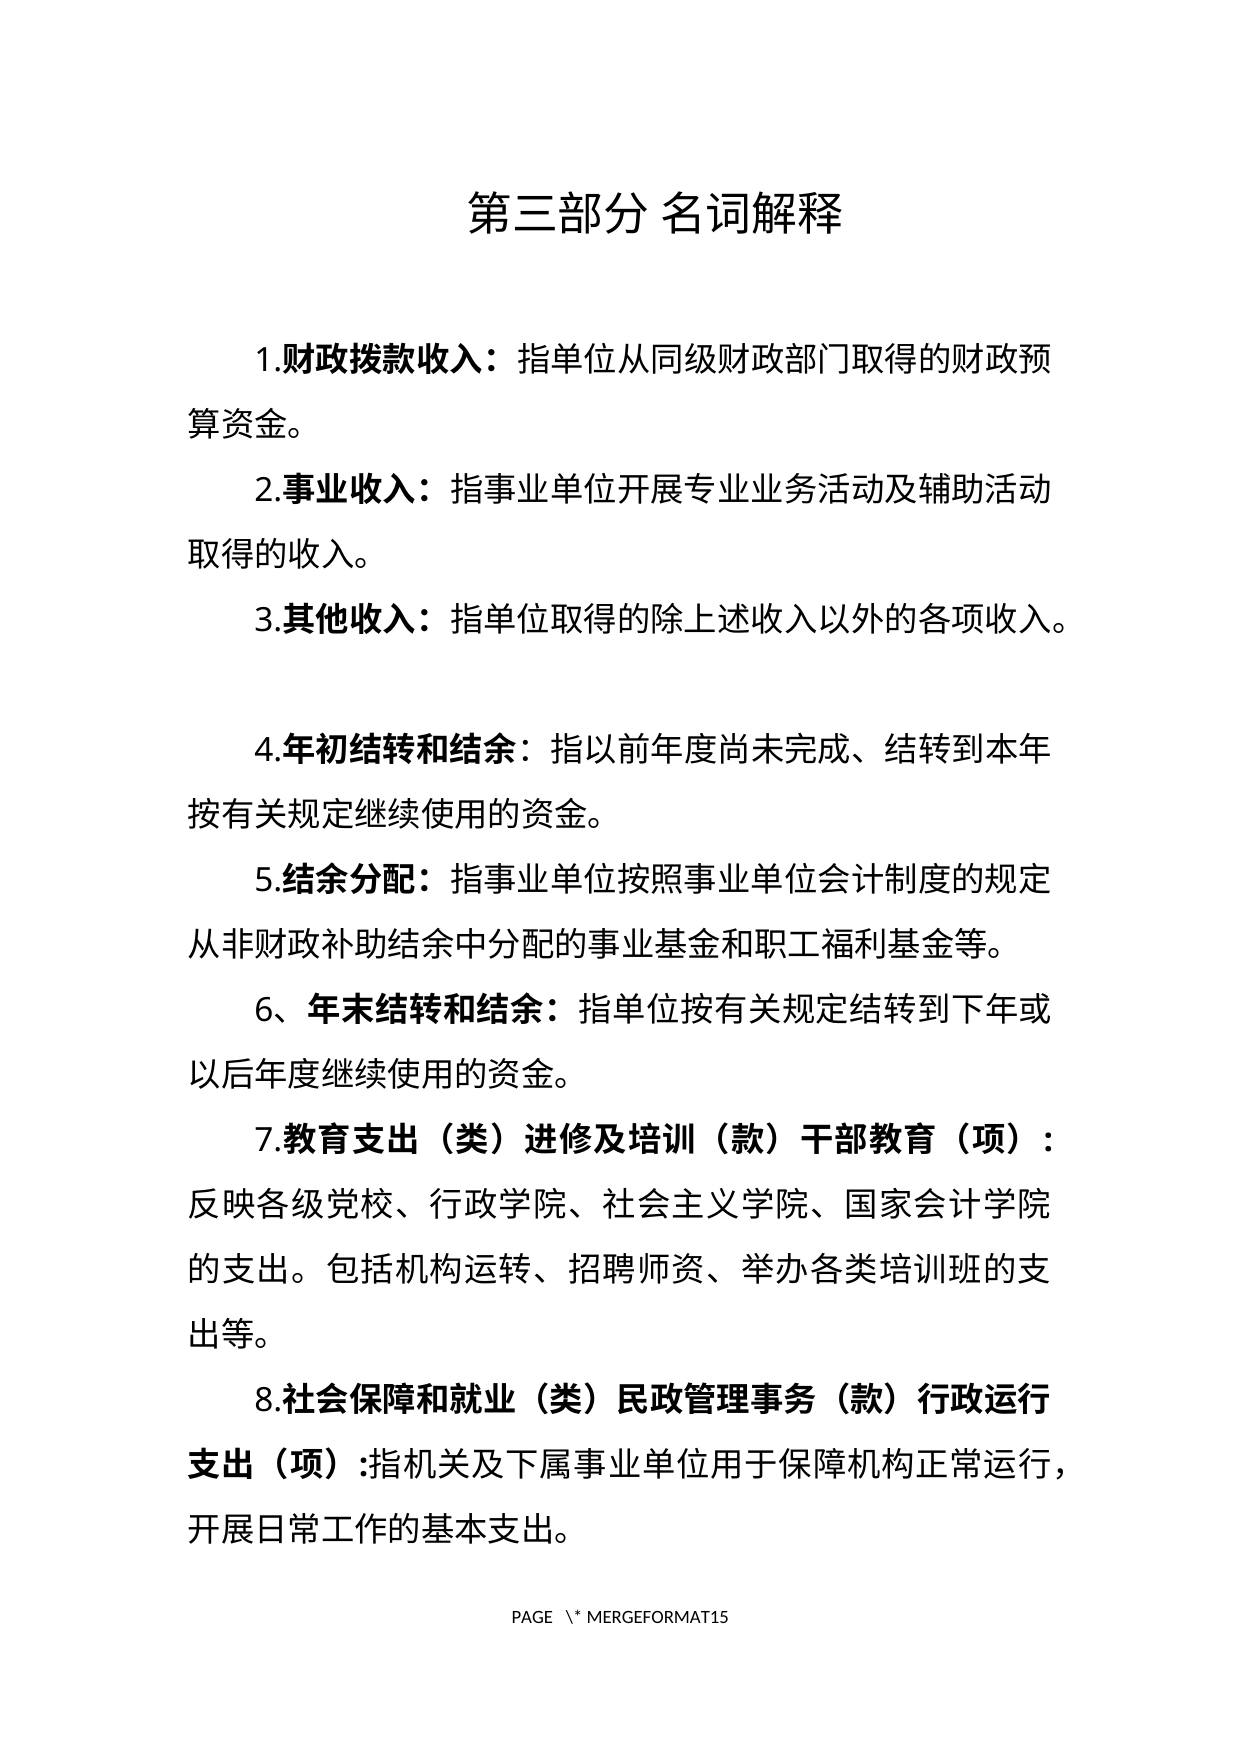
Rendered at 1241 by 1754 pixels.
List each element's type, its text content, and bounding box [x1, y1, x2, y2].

text 4.年初结转和结余：指以前年度尚未完成、结转到本年按有关规定继续使用的资金。 [187, 714, 1053, 844]
text 8.社会保障和就业（类）民政管理事务（款）行政运行支出（项）:指机关及下属事业单位用于保障机构正常运行，开展日常工作的基本支出。 [187, 1364, 1053, 1559]
list 名词解释 [187, 162, 1053, 259]
text 3.其他收入：指单位取得的除上述收入以外的各项收入。 [187, 584, 1053, 714]
text 1.财政拨款收入：指单位从同级财政部门取得的财政预算资金。 [187, 324, 1053, 454]
text 2.事业收入：指事业单位开展专业业务活动及辅助活动取得的收入。 [187, 454, 1053, 584]
text 7.教育支出（类）进修及培训（款）干部教育（项）:反映各级党校、行政学院、社会主义学院、国家会计学院的支出。包括机构运转、招聘师资、举办各类培训班的支出等。 [187, 1104, 1053, 1364]
text 6、年末结转和结余：指单位按有关规定结转到下年或以后年度继续使用的资金。 [187, 974, 1053, 1104]
text 5.结余分配：指事业单位按照事业单位会计制度的规定从非财政补助结余中分配的事业基金和职工福利基金等。 [187, 844, 1053, 974]
